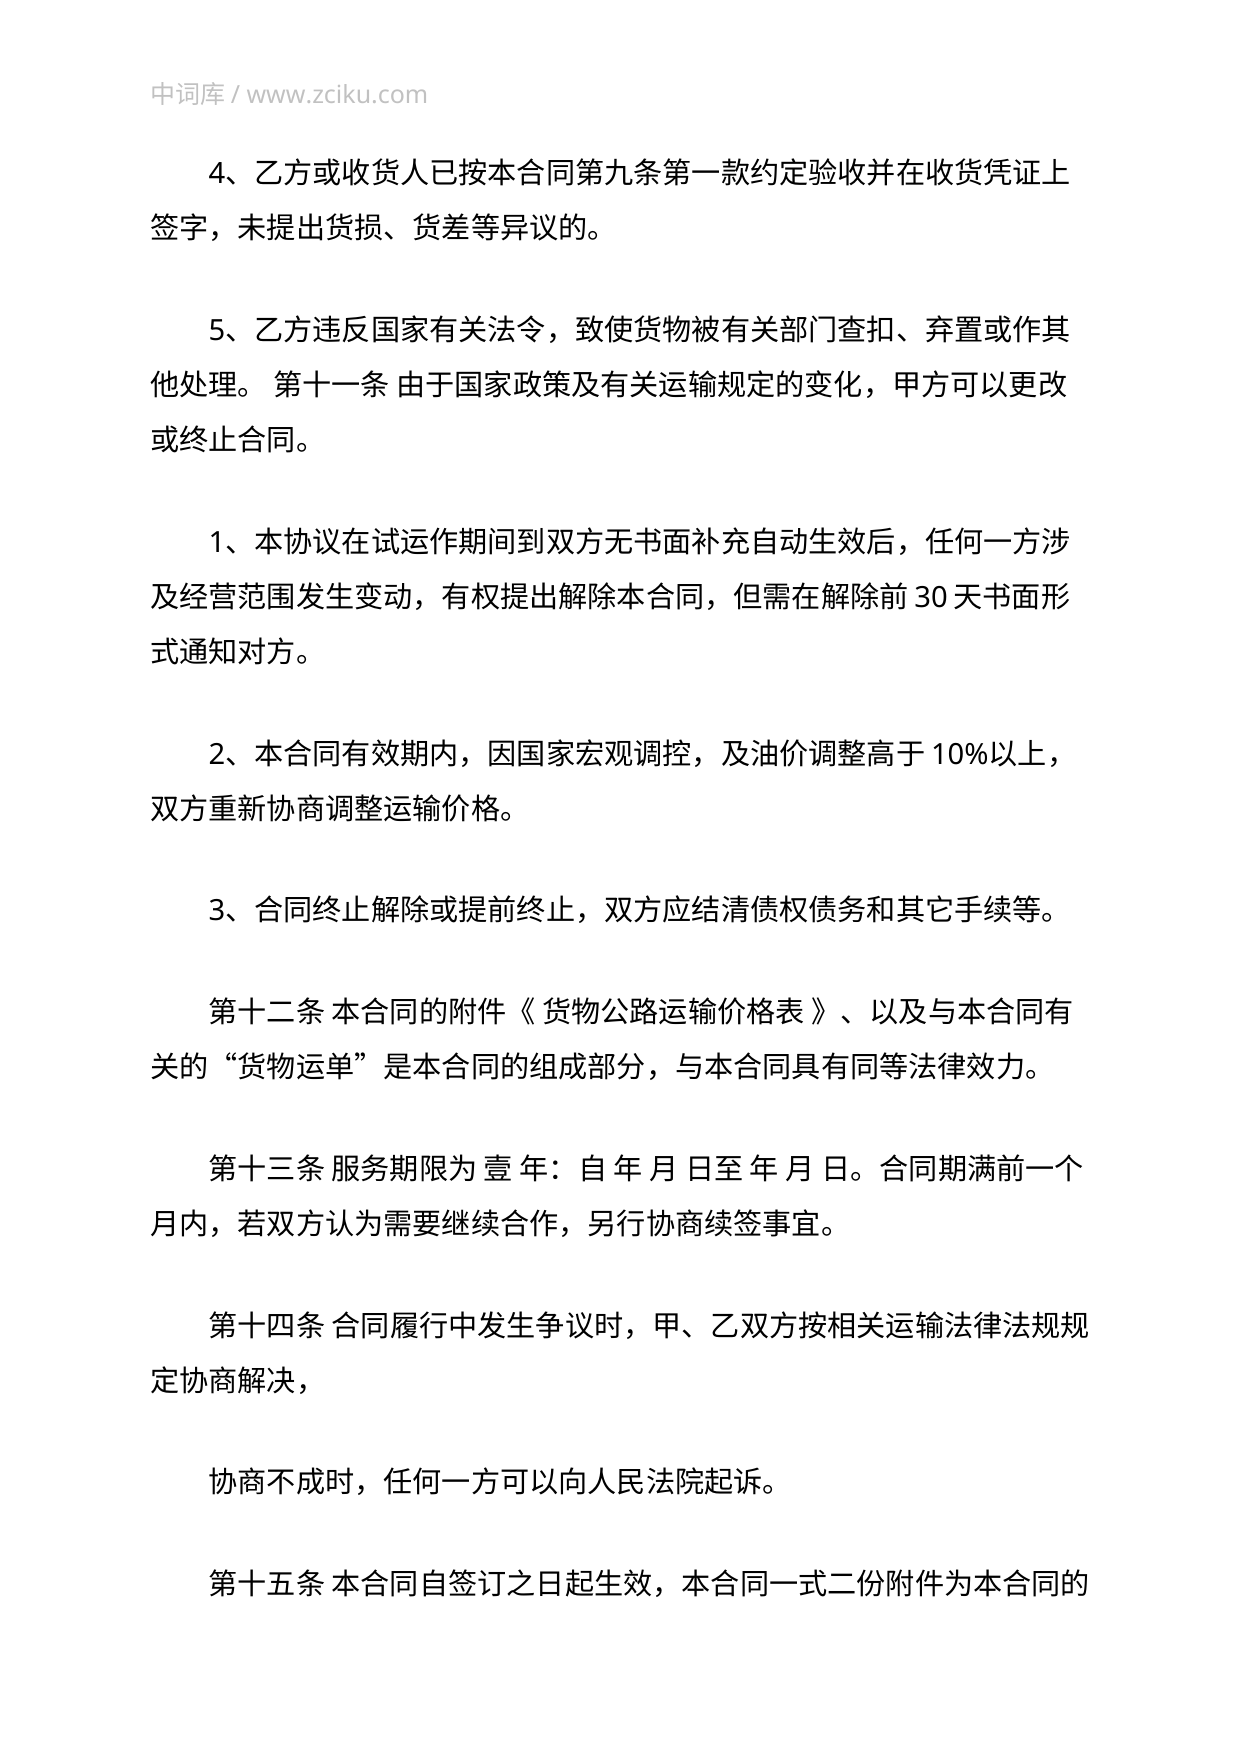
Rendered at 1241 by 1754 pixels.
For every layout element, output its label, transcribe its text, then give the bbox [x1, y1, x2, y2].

text 第十四条 合同履行中发生争议时，甲、乙双方按相关运输法律法规规定协商解决， [150, 1302, 1090, 1399]
text 3、合同终止解除或提前终止，双方应结清债权债务和其它手续等。 [150, 887, 1090, 929]
text 5、乙方违反国家有关法令，致使货物被有关部门查扣、弃置或作其他处理。 第十一条 由于国家政策及有关运输规定的变化，甲方可以更改或终止合同。 [150, 307, 1090, 459]
text 4、乙方或收货人已按本合同第九条第一款约定验收并在收货凭证上签字，未提出货损、货差等异议的。 [150, 150, 1090, 247]
text 第十二条 本合同的附件《 货物公路运输价格表 》、以及与本合同有关的“货物运单”是本合同的组成部分，与本合同具有同等法律效力。 [150, 989, 1090, 1086]
text 2、本合同有效期内，因国家宏观调控，及油价调整高于10%以上，双方重新协商调整运输价格。 [150, 730, 1090, 827]
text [150, 1561, 1090, 1603]
text 第十三条 服务期限为 壹 年：自 年 月 日至 年 月 日。合同期满前一个月内，若双方认为需要继续合作，另行协商续签事宜。 [150, 1146, 1090, 1243]
text 协商不成时，任何一方可以向人民法院起诉。 [150, 1459, 1090, 1501]
text 1、本协议在试运作期间到双方无书面补充自动生效后，任何一方涉及经营范围发生变动，有权提出解除本合同，但需在解除前30天书面形式通知对方。 [150, 518, 1090, 671]
